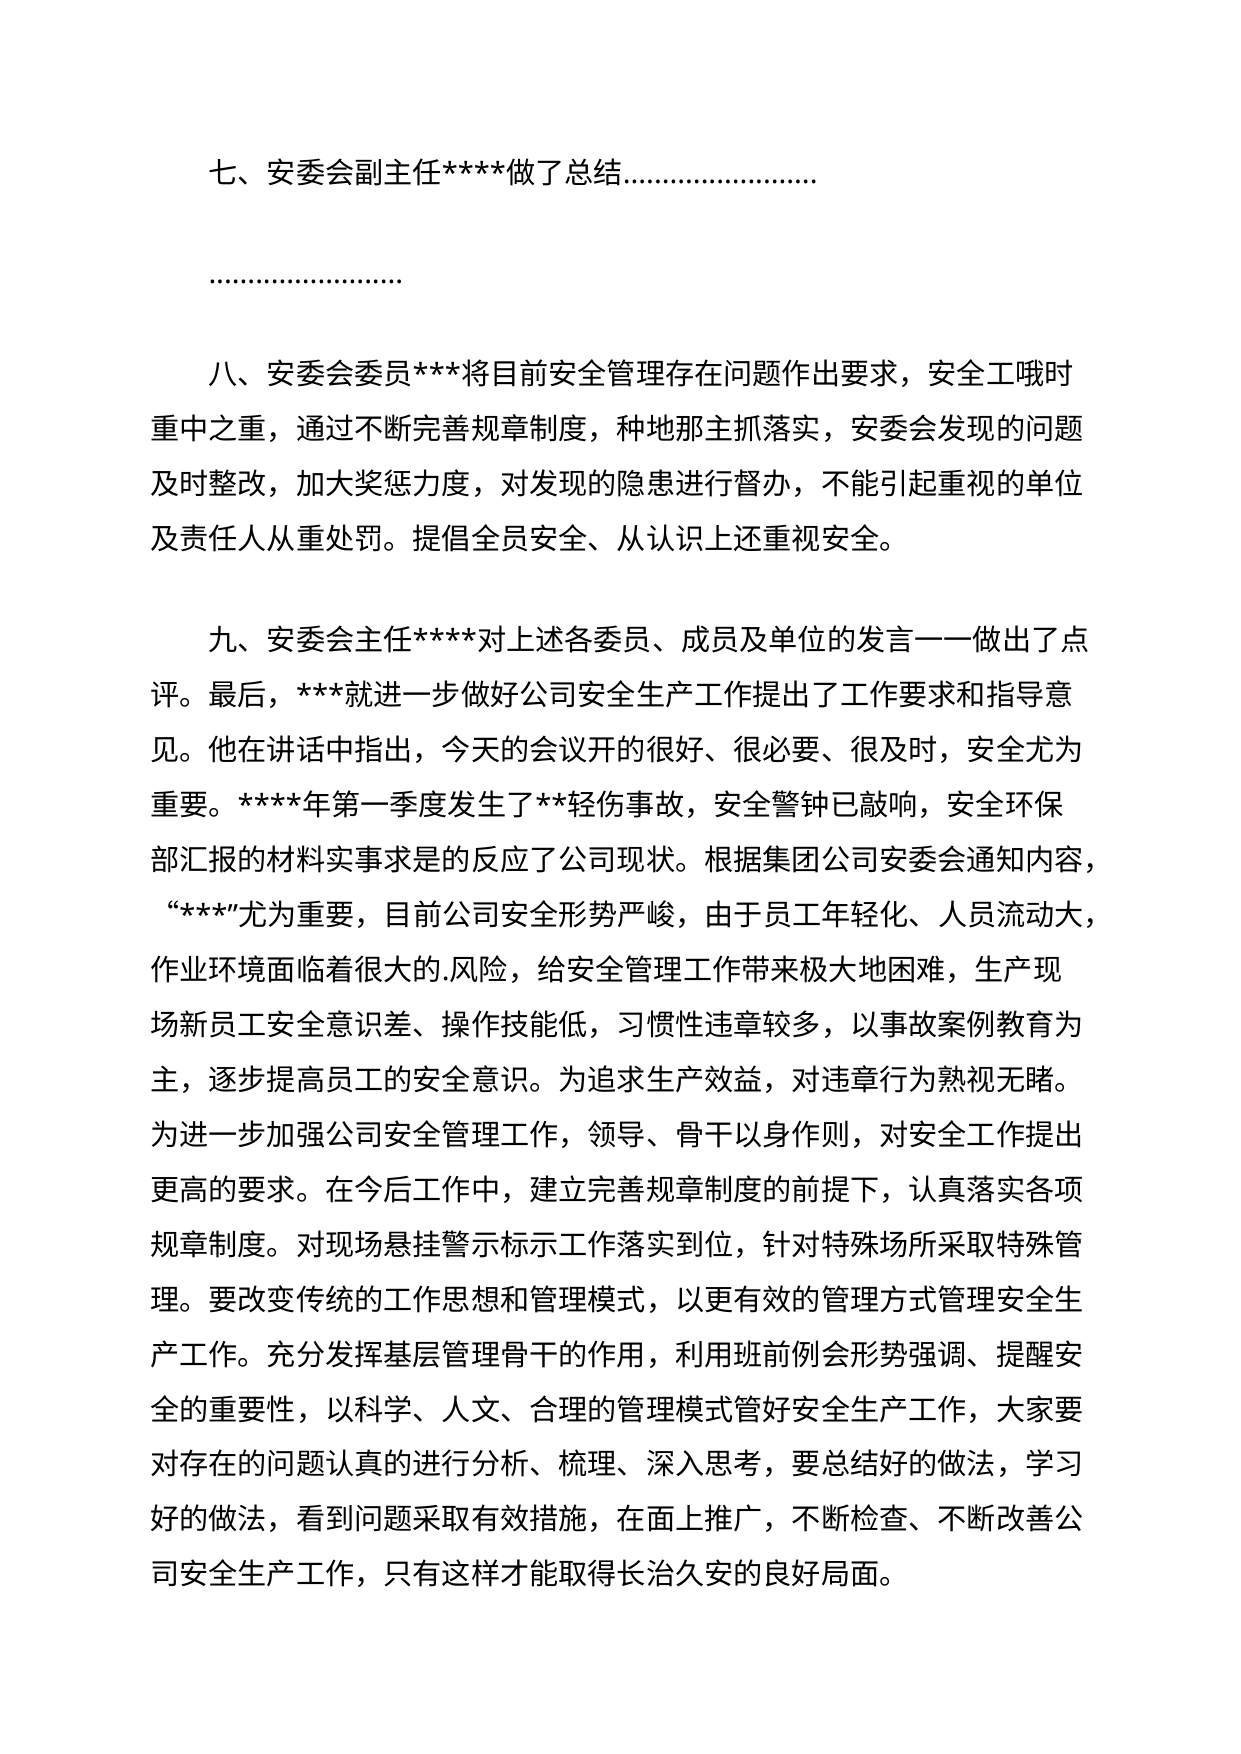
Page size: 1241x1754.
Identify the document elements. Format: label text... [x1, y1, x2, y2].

text 九、安委会主任****对上述各委员、成员及单位的发言一一做出了点评。最后，***就进一步做好公司安全生产工作提出了工作要求和指导意见。他在讲话中指出，今天的会议开的很好、很必要、很及时，安全尤为重要。****年第一季度发生了**轻伤事故，安全警钟已敲响，安全环保部汇报的材料实事求是的反应了公司现状。根据集团公司安委会通知内容，“***”尤为重要，目前公司安全形势严峻，由于员工年轻化、人员流动大，作业环境面临着很大的.风险，给安全管理工作带来极大地困难，生产现场新员工安全意识差、操作技能低，习惯性违章较多，以事故案例教育为主，逐步提高员工的安全意识。为追求生产效益，对违章行为熟视无睹。为进一步加强公司安全管理工作，领导、骨干以身作则，对安全工作提出更高的要求。在今后工作中，建立完善规章制度的前提下，认真落实各项规章制度。对现场悬挂警示标示工作落实到位，针对特殊场所采取特殊管理。要改变传统的工作思想和管理模式，以更有效的管理方式管理安全生产工作。充分发挥基层管理骨干的作用，利用班前例会形势强调、提醒安全的重要性，以科学、人文、合理的管理模式管好安全生产工作，大家要对存在的问题认真的进行分析、梳理、深入思考，要总结好的做法，学习好的做法，看到问题采取有效措施，在面上推广，不断检查、不断改善公司安全生产工作，只有这样才能取得长治久安的良好局面。 [150, 617, 1090, 1593]
text ......................... [150, 252, 1090, 292]
text 八、安委会委员***将目前安全管理存在问题作出要求，安全工哦时重中之重，通过不断完善规章制度，种地那主抓落实，安委会发现的问题及时整改，加大奖惩力度，对发现的隐患进行督办，不能引起重视的单位及责任人从重处罚。提倡全员安全、从认识上还重视安全。 [150, 350, 1090, 557]
text 七、安委会副主任****做了总结......................... [150, 150, 1090, 192]
